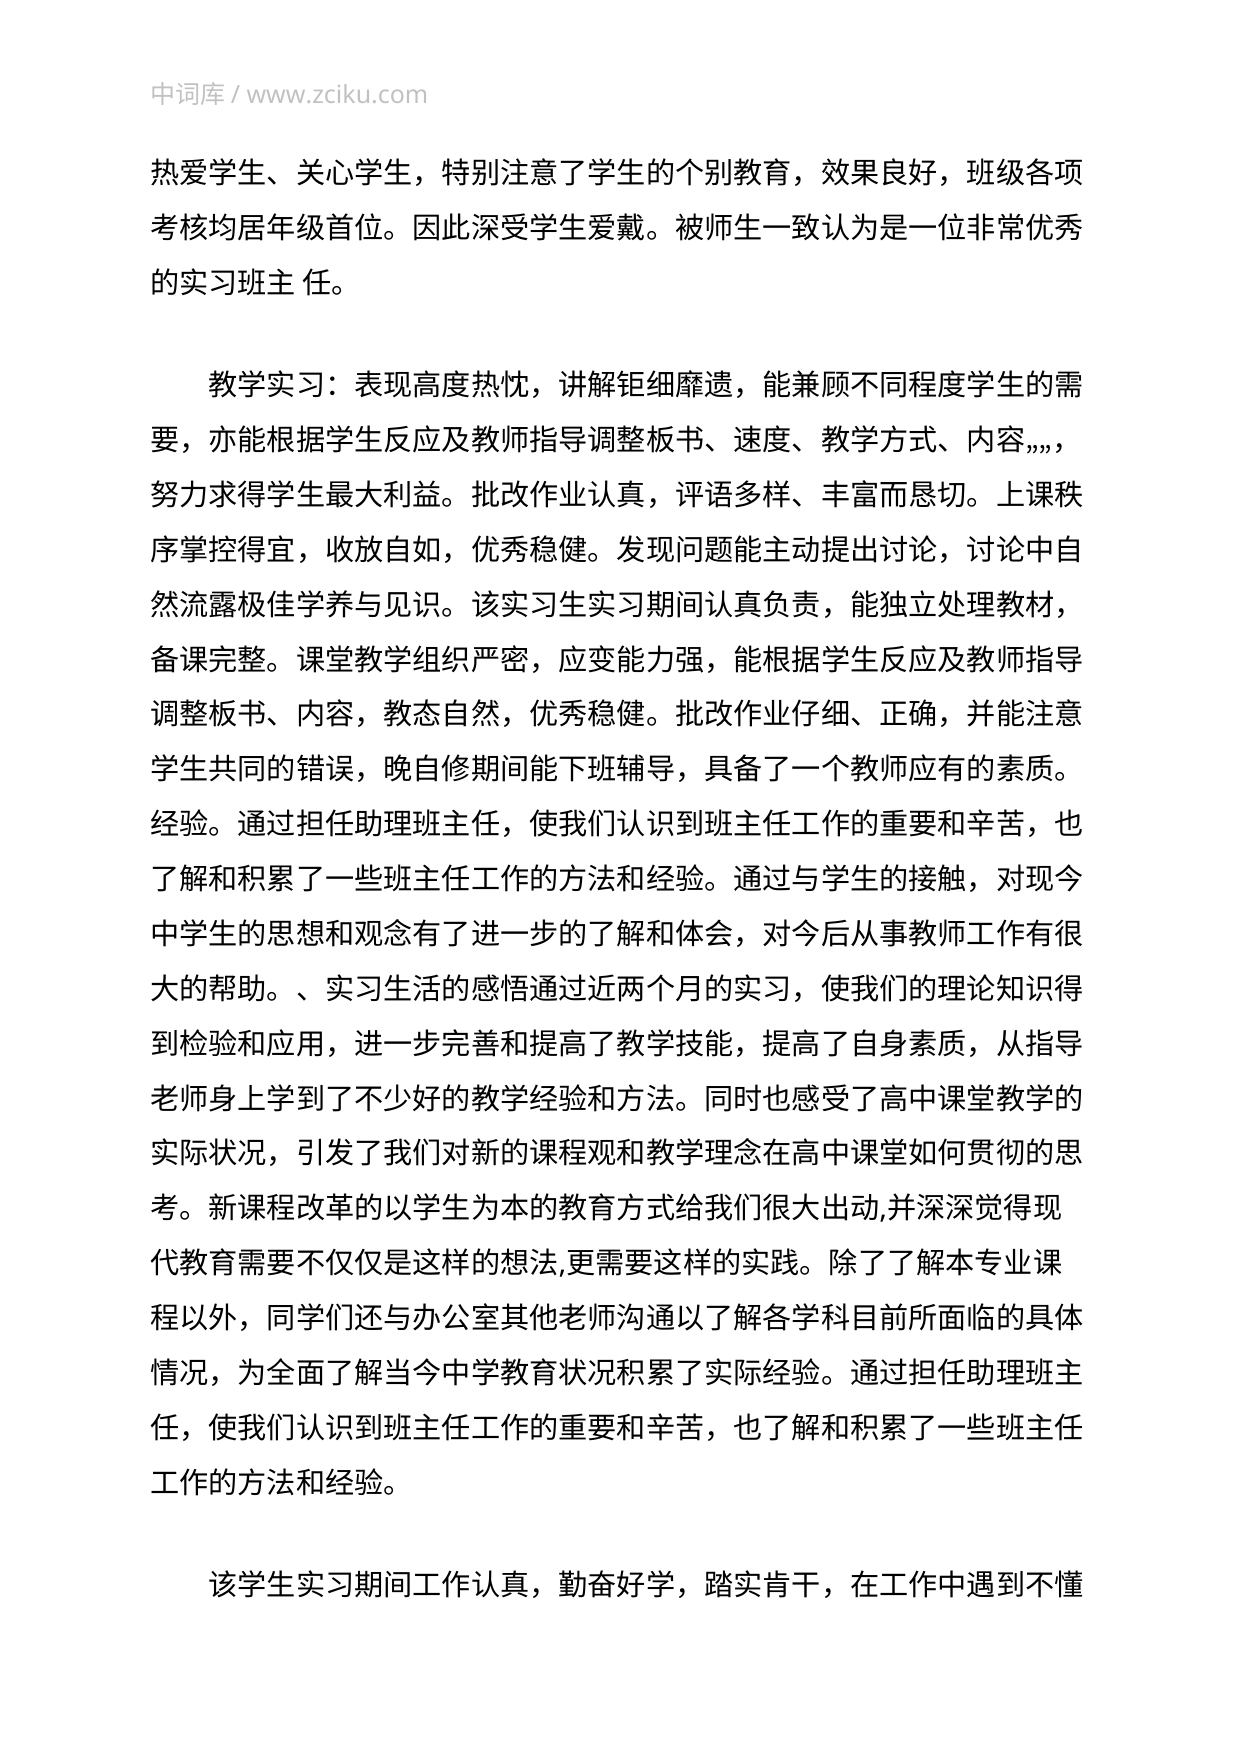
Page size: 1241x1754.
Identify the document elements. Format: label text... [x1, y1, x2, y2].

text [150, 1561, 1090, 1604]
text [150, 150, 1090, 302]
text 教学实习：表现高度热忱，讲解钜细靡遗，能兼顾不同程度学生的需要，亦能根据学生反应及教师指导调整板书、速度、教学方式、内容„„，努力求得学生最大利益。批改作业认真，评语多样、丰富而恳切。上课秩序掌控得宜，收放自如，优秀稳健。发现问题能主动提出讨论，讨论中自然流露极佳学养与见识。该实习生实习期间认真负责，能独立处理教材，备课完整。课堂教学组织严密，应变能力强，能根据学生反应及教师指导调整板书、内容，教态自然，优秀稳健。批改作业仔细、正确，并能注意学生共同的错误，晚自修期间能下班辅导，具备了一个教师应有的素质。经验。通过担任助理班主任，使我们认识到班主任工作的重要和辛苦，也了解和积累了一些班主任工作的方法和经验。通过与学生的接触，对现今中学生的思想和观念有了进一步的了解和体会，对今后从事教师工作有很大的帮助。、实习生活的感悟通过近两个月的实习，使我们的理论知识得到检验和应用，进一步完善和提高了教学技能，提高了自身素质，从指导老师身上学到了不少好的教学经验和方法。同时也感受了高中课堂教学的实际状况，引发了我们对新的课程观和教学理念在高中课堂如何贯彻的思考。新课程改革的以学生为本的教育方式给我们很大出动,并深深觉得现代教育需要不仅仅是这样的想法,更需要这样的实践。除了了解本专业课程以外，同学们还与办公室其他老师沟通以了解各学科目前所面临的具体情况，为全面了解当今中学教育状况积累了实际经验。通过担任助理班主任，使我们认识到班主任工作的重要和辛苦，也了解和积累了一些班主任工作的方法和经验。 [150, 362, 1090, 1502]
